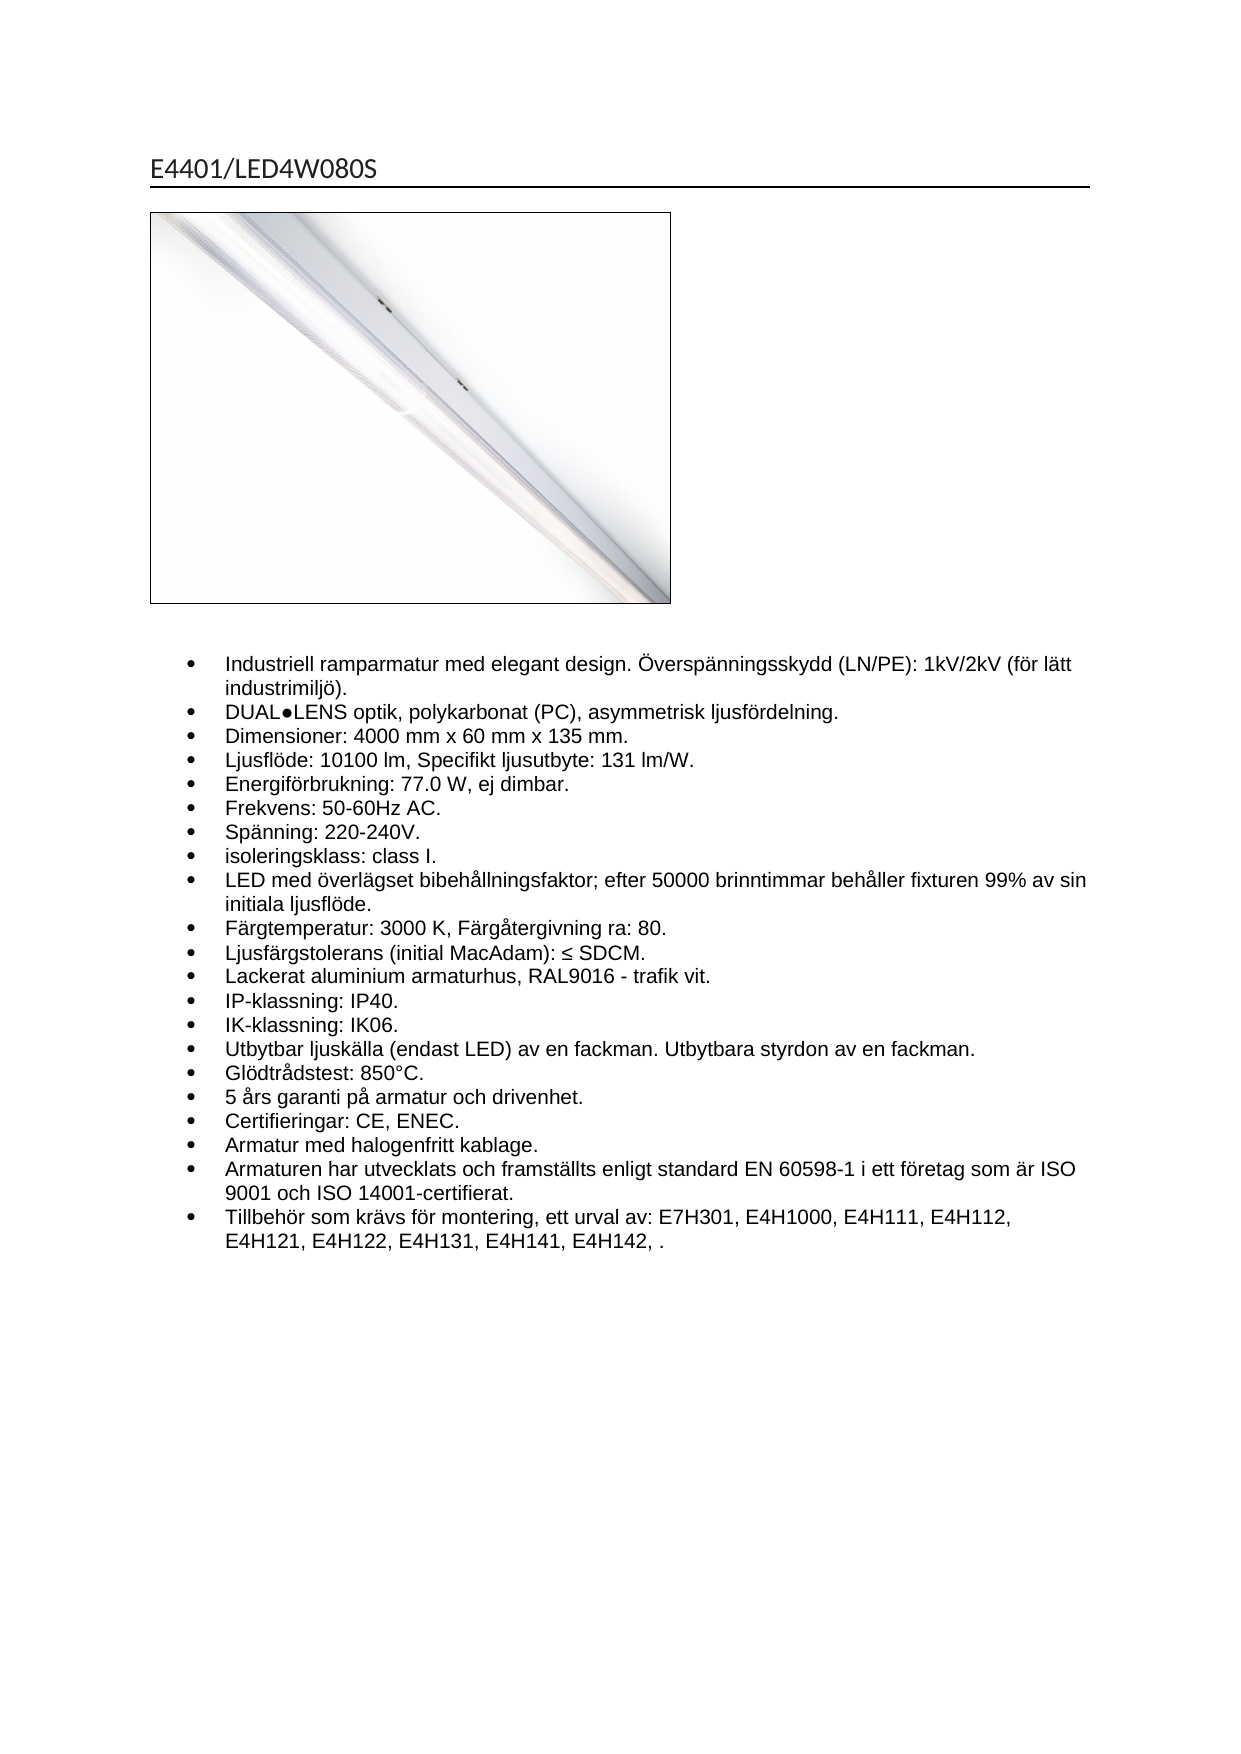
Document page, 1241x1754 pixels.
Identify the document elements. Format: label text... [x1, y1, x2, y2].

list LED med överlägset bibehållningsfaktor; efter 50000 brinntimmar behåller fixturen 99% av sin initiala ljusflöde. [187, 868, 1090, 916]
text E4401/LED4W080S [150, 150, 1090, 186]
list Energiförbrukning: 77.0 W, ej dimbar. [187, 772, 1090, 796]
list Spänning: 220-240V. [187, 820, 1090, 844]
list Certifieringar: CE, ENEC. [187, 1109, 1090, 1133]
list Lackerat aluminium armaturhus, RAL9016 - trafik vit. [187, 964, 1090, 988]
list Armatur med halogenfritt kablage. [187, 1133, 1090, 1157]
list 5 års garanti på armatur och drivenhet. [187, 1085, 1090, 1109]
list Färgtemperatur: 3000 K, Färgåtergivning ra: 80. [187, 916, 1090, 940]
list Glödtrådstest: 850°C. [187, 1061, 1090, 1085]
list Frekvens: 50-60Hz AC. [187, 796, 1090, 820]
list IK-klassning: IK06. [187, 1012, 1090, 1037]
list Dimensioner: 4000 mm x 60 mm x 135 mm. [187, 724, 1090, 748]
list IP-klassning: IP40. [187, 988, 1090, 1012]
list Industriell ramparmatur med elegant design. Överspänningsskydd (LN/PE): 1kV/2kV (för lätt industrimiljö). [187, 652, 1090, 700]
list Tillbehör som krävs för montering, ett urval av: E7H301, E4H1000, E4H111, E4H112, E4H121, E4H122, E4H131, E4H141, E4H142, . [187, 1205, 1090, 1253]
list DUAL●LENS optik, polykarbonat (PC), asymmetrisk ljusfördelning. [187, 700, 1090, 724]
list Ljusfärgstolerans (initial MacAdam): ≤ SDCM. [187, 940, 1090, 964]
list isoleringsklass: class I. [187, 844, 1090, 868]
picture [151, 213, 670, 603]
list Utbytbar ljuskälla (endast LED) av en fackman. Utbytbara styrdon av en fackman. [187, 1037, 1090, 1061]
list Ljusflöde: 10100 lm, Specifikt ljusutbyte: 131 lm/W. [187, 748, 1090, 772]
list Armaturen har utvecklats och framställts enligt standard EN 60598-1 i ett företag som är ISO 9001 och ISO 14001-certifierat. [187, 1157, 1090, 1205]
